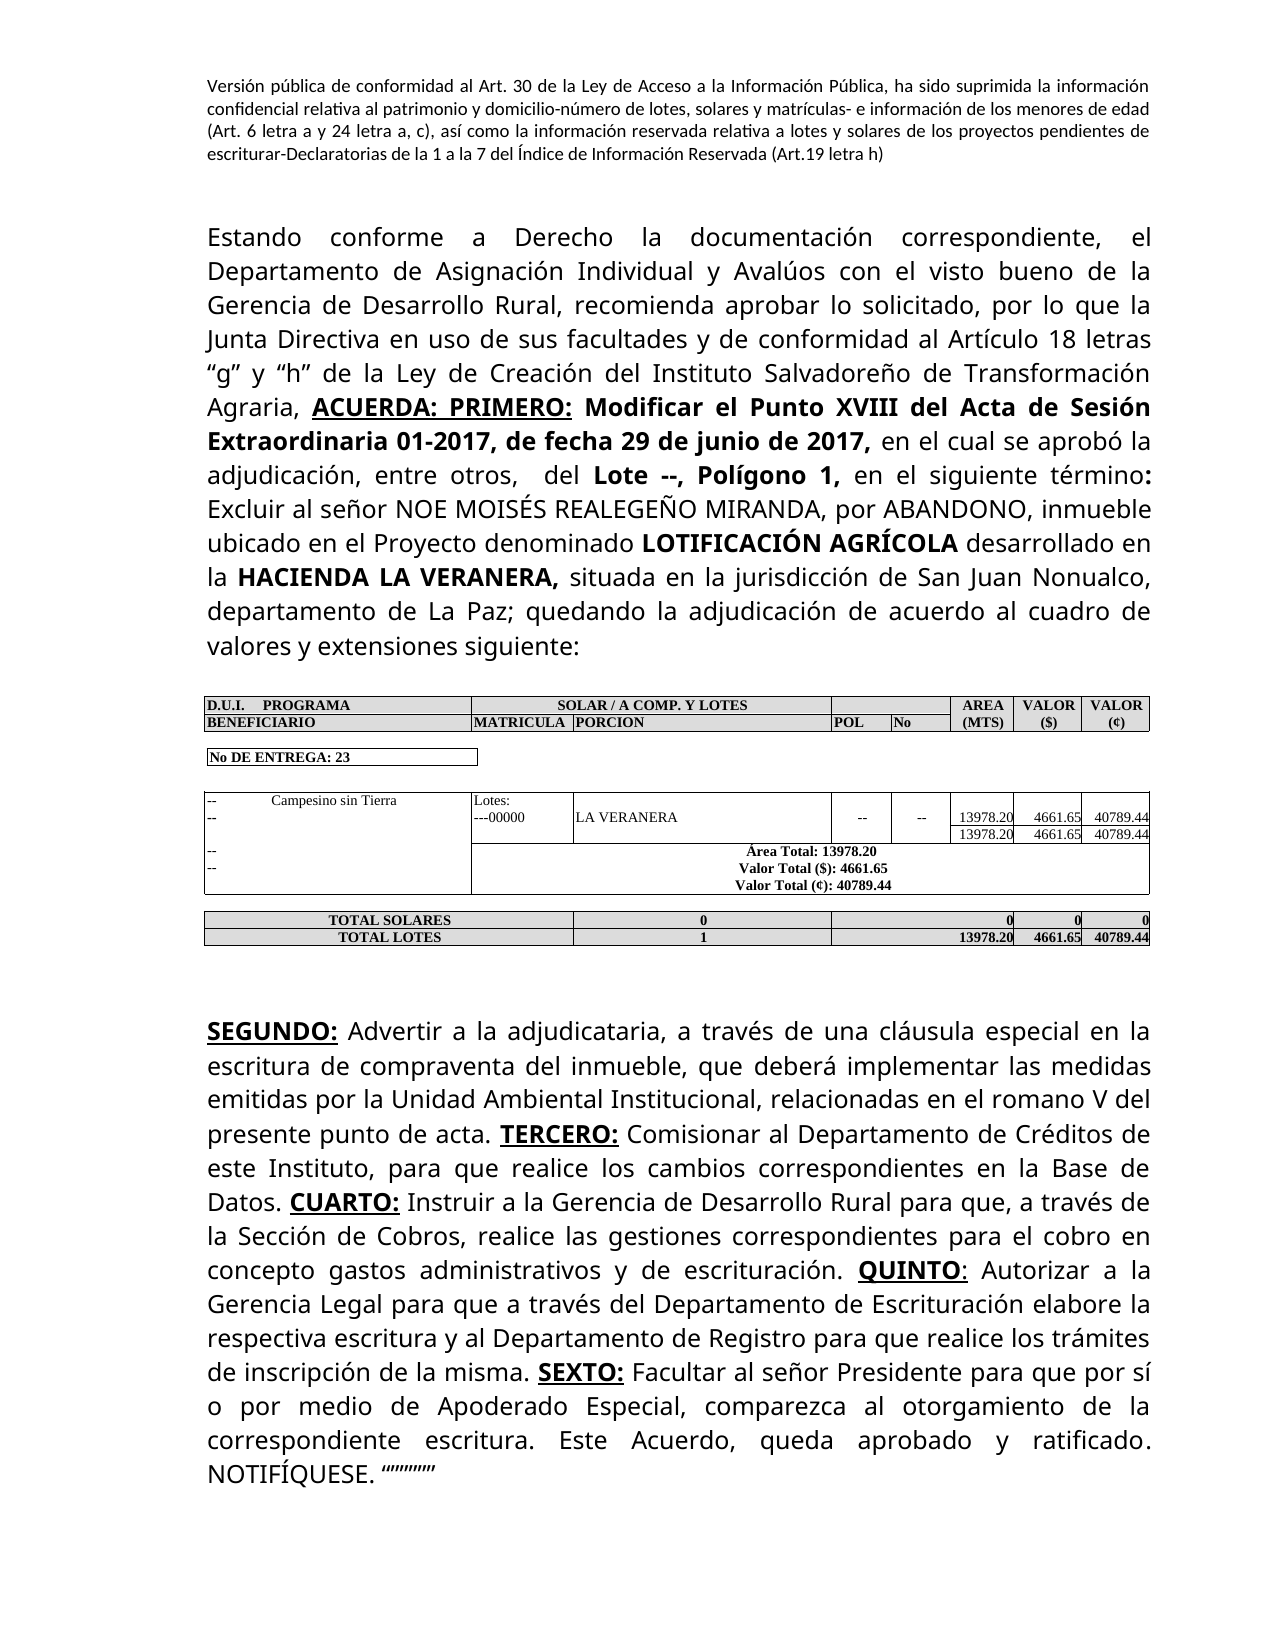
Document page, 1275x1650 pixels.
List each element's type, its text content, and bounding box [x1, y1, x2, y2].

text SEGUNDO: Advertir a la adjudicataria, a través de una cláusula especial en la escritura de compraventa del inmueble, que deberá implementar las medidas emitidas por la Unidad Ambiental Institucional, relacionadas en el romano V del presente punto de acta. TERCERO: Comisionar al Departamento de Créditos de este Instituto, para que realice los cambios correspondientes en la Base de Datos. CUARTO: Instruir a la Gerencia de Desarrollo Rural para que, a través de la Sección de Cobros, realice las gestiones correspondientes para el cobro en concepto gastos administrativos y de escrituración. QUINTO: Autorizar a la Gerencia Legal para que a través del Departamento de Escrituración elabore la respectiva escritura y al Departamento de Registro para que realice los trámites de inscripción de la misma. SEXTO: Facultar al señor Presidente para que por sí o por medio de Apoderado Especial, comparezca al otorgamiento de la correspondiente escritura. Este Acuerdo, queda aprobado y ratificado. NOTIFÍQUESE. “””””” [207, 1014, 1152, 1491]
table_header 0 [832, 912, 1013, 928]
table_header -- Campesino sin Tierra -- -- -- [205, 793, 471, 893]
table_header 13978.20 [951, 793, 1013, 825]
table_header 4661.65 [1014, 793, 1081, 825]
table_cell 1 [574, 929, 831, 945]
table_cell Área Total: 13978.20 Valor Total ($): 4661.65 Valor Total (¢): 40789.44 [472, 844, 1149, 893]
table_header LA VERANERA [574, 793, 831, 843]
table_cell No [892, 715, 950, 731]
table_cell MATRICULA [472, 715, 573, 731]
table_cell 4661.65 [1014, 826, 1081, 843]
table_header D.U.I. PROGRAMA [205, 697, 471, 713]
table_cell POL [832, 715, 891, 731]
table_header 0 [1082, 912, 1149, 928]
table_header -- [892, 793, 950, 843]
table_cell TOTAL LOTES [205, 929, 573, 945]
table_cell 40789.44 [1082, 826, 1149, 843]
table_header 0 [574, 912, 831, 928]
table_header [832, 697, 950, 713]
table_cell BENEFICIARIO [205, 715, 471, 731]
table_cell 40789.44 [1082, 929, 1149, 945]
table_cell 13978.20 [951, 826, 1013, 843]
table_header TOTAL SOLARES [205, 912, 573, 928]
table_header SOLAR / A COMP. Y LOTES [472, 697, 831, 713]
table_header VALOR (¢) [1082, 697, 1149, 731]
table_header 0 [1014, 912, 1081, 928]
table_header -- [832, 793, 891, 843]
table_cell 4661.65 [1014, 929, 1081, 945]
table_header No DE ENTREGA: 23 [208, 749, 477, 765]
table_cell 13978.20 [832, 929, 1013, 945]
table_cell PORCION [574, 715, 831, 731]
table_header AREA (MTS) [951, 697, 1013, 731]
text Estando conforme a Derecho la documentación correspondiente, el Departamento de Asignación Individual y Avalúos con el visto bueno de la Gerencia de Desarrollo Rural, recomienda aprobar lo solicitado, por lo que la Junta Directiva en uso de sus facultades y de conformidad al Artículo 18 letras “g” y “h” de la Ley de Creación del Instituto Salvadoreño de Transformación Agraria, ACUERDA: PRIMERO: Modificar el Punto XVIII del Acta de Sesión Extraordinaria 01-2017, de fecha 29 de junio de 2017, en el cual se aprobó la adjudicación, entre otros, del Lote --, Polígono 1, en el siguiente término: Excluir al señor NOE MOISÉS REALEGEÑO MIRANDA, por ABANDONO, inmueble ubicado en el Proyecto denominado LOTIFICACIÓN AGRÍCOLA desarrollado en la HACIENDA LA VERANERA, situada en la jurisdicción de San Juan Nonualco, departamento de La Paz; quedando la adjudicación de acuerdo al cuadro de valores y extensiones siguiente: [207, 219, 1152, 662]
table_header 40789.44 [1082, 793, 1149, 825]
table_header Lotes: ---00000 [472, 793, 573, 843]
table_header VALOR ($) [1014, 697, 1081, 731]
